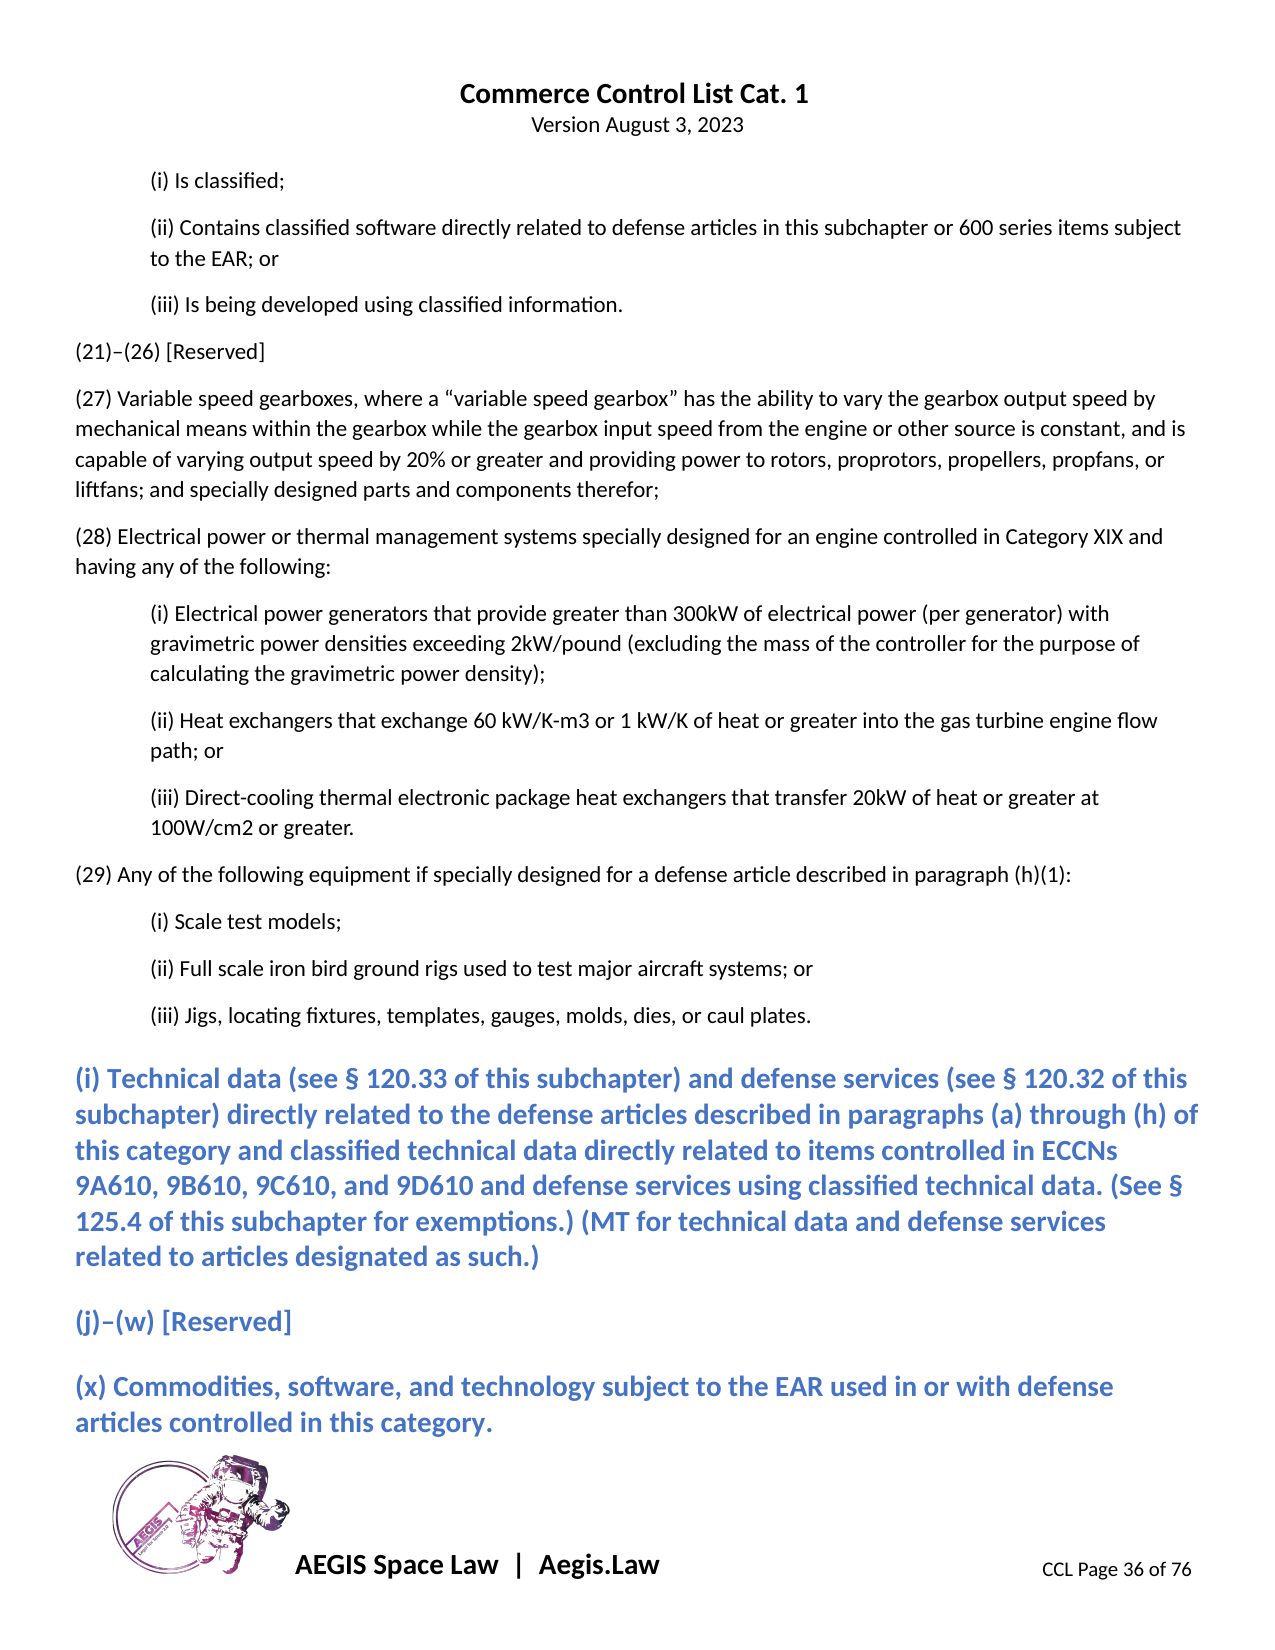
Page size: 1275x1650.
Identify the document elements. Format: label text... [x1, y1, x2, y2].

text (ii) Full scale iron bird ground rigs used to test major aircraft systems; or [150, 954, 1200, 982]
text (i) Electrical power generators that provide greater than 300kW of electrical power (per generator) with gravimetric power densities exceeding 2kW/pound (excluding the mass of the controller for the purpose of calculating the gravimetric power density); [150, 599, 1200, 687]
text (i) Scale test models; [150, 907, 1200, 935]
text (28) Electrical power or thermal management systems specially designed for an engine controlled in Category XIX and having any of the following: [75, 522, 1200, 580]
subtitle (x) Commodities, software, and technology subject to the EAR used in or with defense articles controlled in this category. [75, 1368, 1200, 1439]
text (ii) Heat exchangers that exchange 60 kW/K-m3 or 1 kW/K of heat or greater into the gas turbine engine flow path; or [150, 706, 1200, 764]
text (iii) Direct-cooling thermal electronic package heat exchangers that transfer 20kW of heat or greater at 100W/cm2 or greater. [150, 783, 1200, 842]
text (29) Any of the following equipment if specially designed for a defense article described in paragraph (h)(1): [75, 860, 1200, 888]
text (21)–(26) [Reserved] [75, 337, 1200, 366]
text (i) Is classified; [150, 167, 1200, 195]
subtitle (i) Technical data (see § 120.33 of this subchapter) and defense services (see § 120.32 of this subchapter) directly related to the defense articles described in paragraphs (a) through (h) of this category and classified technical data directly related to items controlled in ECCNs 9A610, 9B610, 9C610, and 9D610 and defense services using classified technical data. (See § 125.4 of this subchapter for exemptions.) (MT for technical data and defense services related to articles designated as such.) [75, 1060, 1200, 1274]
picture [112, 1455, 290, 1574]
text (iii) Jigs, locating fixtures, templates, gauges, molds, dies, or caul plates. [150, 1001, 1200, 1029]
text (ii) Contains classified software directly related to defense articles in this subchapter or 600 series items subject to the EAR; or [150, 213, 1200, 272]
text (iii) Is being developed using classified information. [150, 291, 1200, 319]
text (27) Variable speed gearboxes, where a “variable speed gearbox” has the ability to vary the gearbox output speed by mechanical means within the gearbox while the gearbox input speed from the engine or other source is constant, and is capable of varying output speed by 20% or greater and providing power to rotors, proprotors, propellers, propfans, or liftfans; and specially designed parts and components therefor; [75, 384, 1200, 503]
subtitle (j)–(w) [Reserved] [75, 1303, 1200, 1339]
